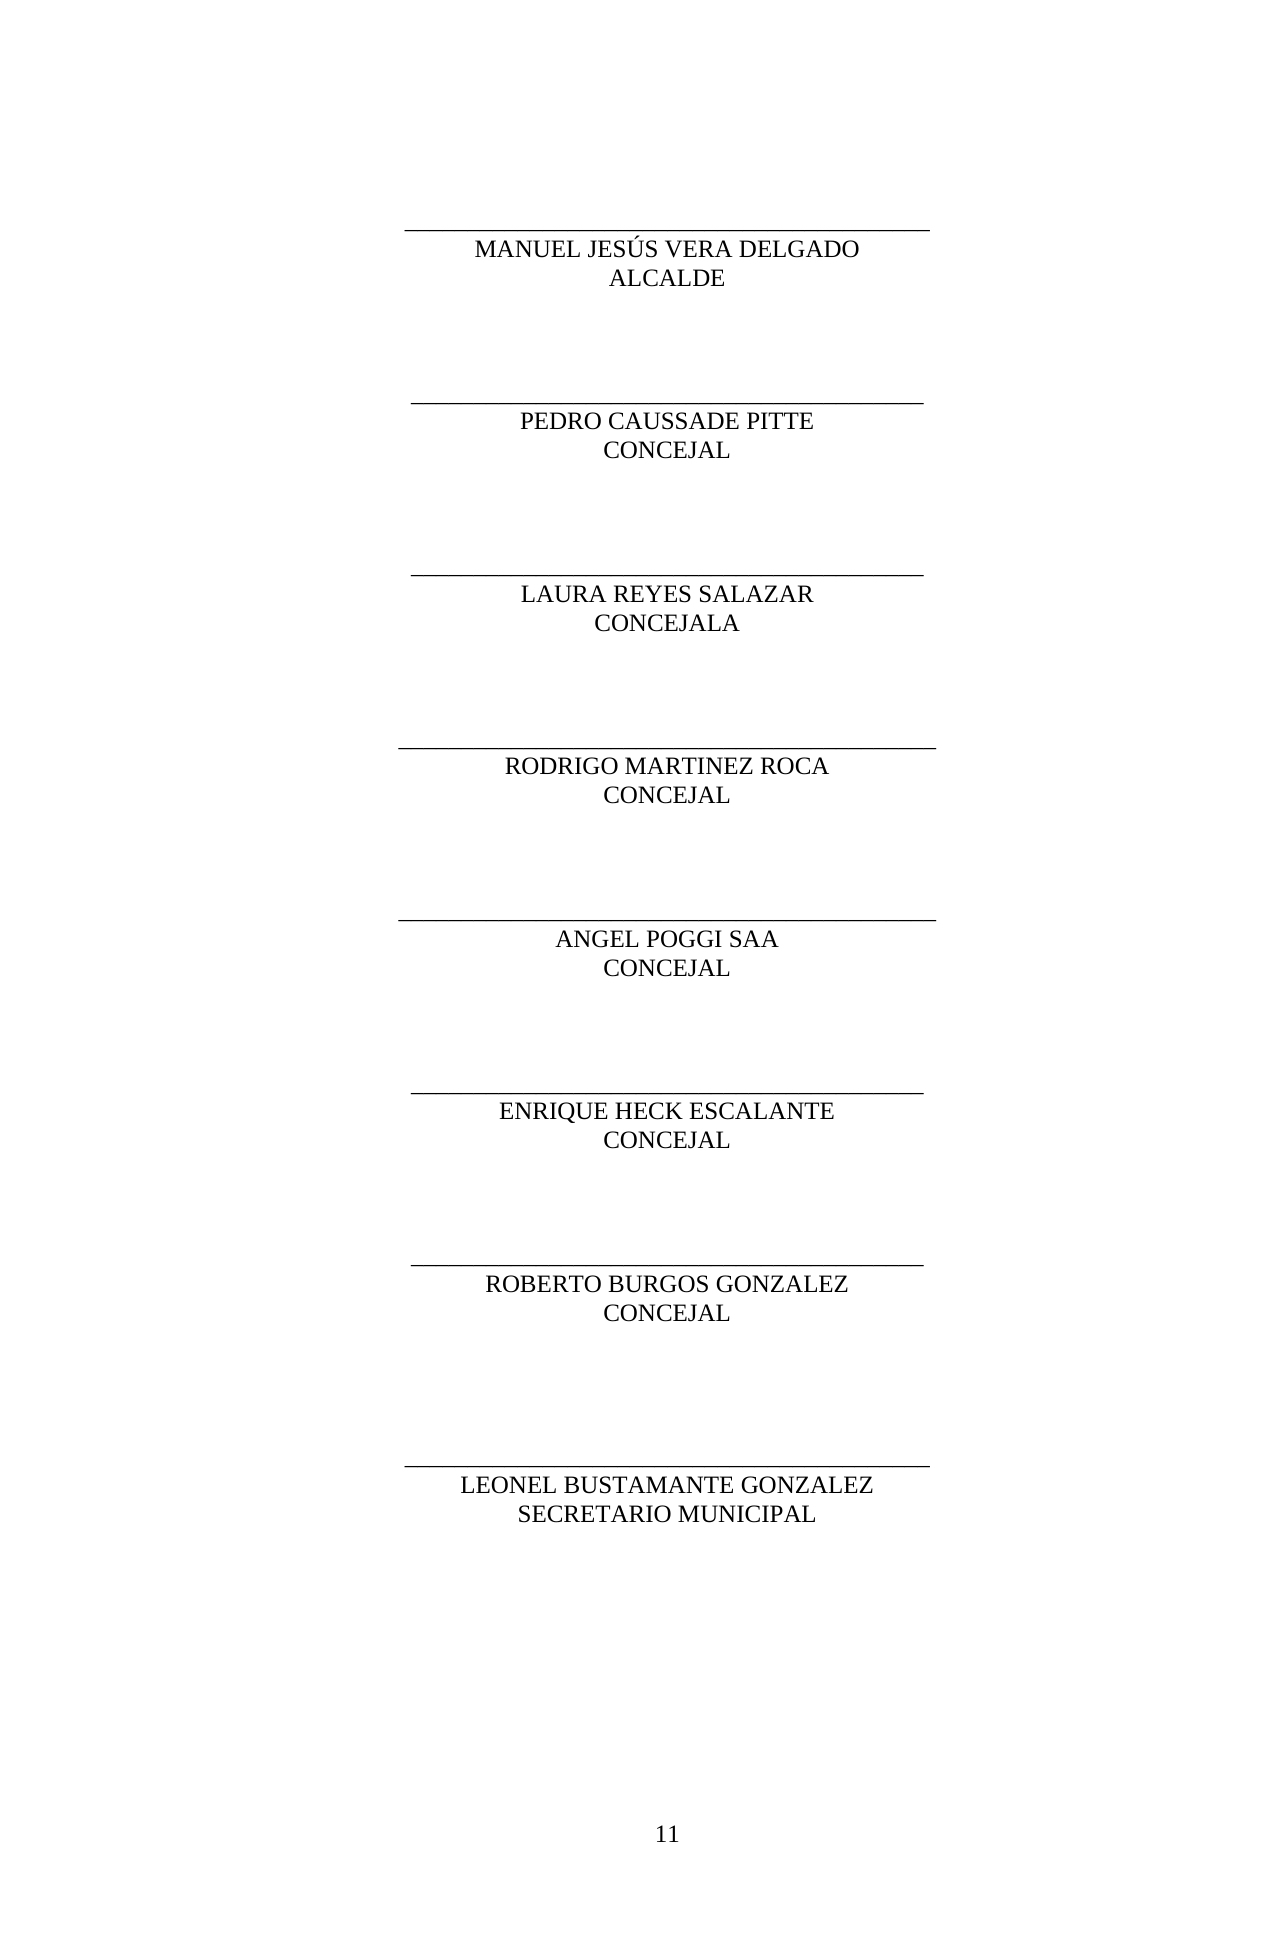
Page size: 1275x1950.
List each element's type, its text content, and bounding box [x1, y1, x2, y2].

text LEONEL BUSTAMANTE GONZALEZ [207, 1470, 1127, 1499]
text PEDRO CAUSSADE PITTE [207, 406, 1127, 435]
text ENRIQUE HECK ESCALANTE [207, 1096, 1127, 1125]
text __________________________________________ [207, 205, 1127, 234]
text CONCEJAL [207, 953, 1127, 981]
text MANUEL JESÚS VERA DELGADO [207, 234, 1127, 263]
text CONCEJAL [207, 1298, 1127, 1326]
text _________________________________________ [207, 1240, 1127, 1269]
text _________________________________________ [207, 378, 1127, 406]
text ANGEL POGGI SAA [207, 924, 1127, 953]
text RODRIGO MARTINEZ ROCA [207, 751, 1127, 780]
text CONCEJAL [207, 1125, 1127, 1154]
text _________________________________________ [207, 1068, 1127, 1096]
text __________________________________________ [207, 1441, 1127, 1470]
text CONCEJAL [207, 780, 1127, 809]
text CONCEJALA [207, 608, 1127, 636]
text _________________________________________ [207, 550, 1127, 579]
text ALCALDE [207, 263, 1127, 291]
text ROBERTO BURGOS GONZALEZ [207, 1269, 1127, 1298]
text LAURA REYES SALAZAR [207, 579, 1127, 608]
text CONCEJAL [207, 435, 1127, 464]
text ___________________________________________ [207, 723, 1127, 751]
text SECRETARIO MUNICIPAL [207, 1499, 1127, 1528]
text ___________________________________________ [207, 895, 1127, 924]
